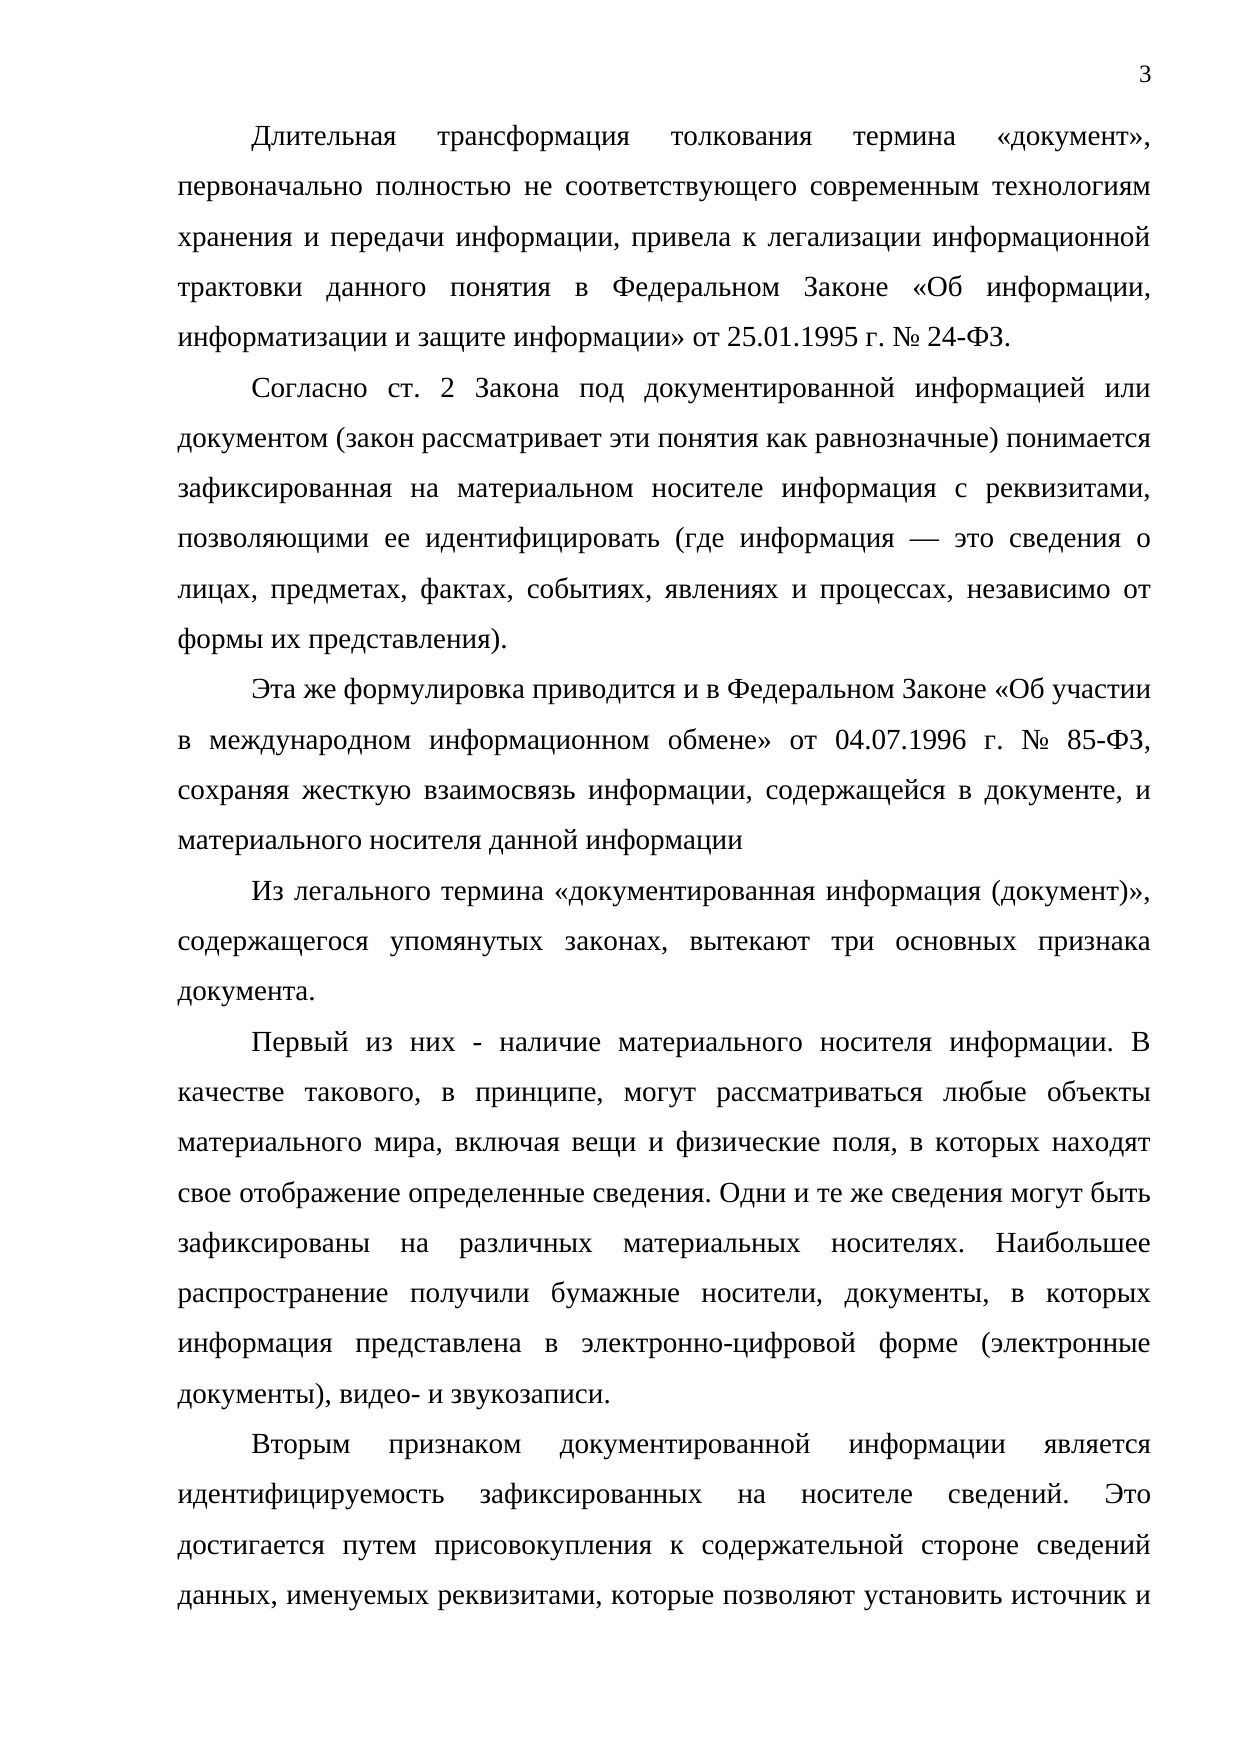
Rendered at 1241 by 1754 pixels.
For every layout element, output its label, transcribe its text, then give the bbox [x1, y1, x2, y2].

text Согласно ст. 2 Закона под документированной информацией или документом (закон рассматривает эти понятия как равнозначные) понимается зафиксированная на материальном носителе информация с реквизитами, позволяющими ее идентифицировать (где информация — это сведения о лицах, предметах, фактах, событиях, явлениях и процессах, независимо от формы их представления). [177, 370, 1152, 655]
text Из легального термина «документированная информация (документ)», содержащегося упомянутых законах, вытекают три основных признака документа. [177, 873, 1152, 1007]
text Первый из них - наличие материального носителя информации. В качестве такового, в принципе, могут рассматриваться любые объекты материального мира, включая вещи и физические поля, в которых находят свое отображение определенные сведения. Одни и те же сведения могут быть зафиксированы на различных материальных носителях. Наибольшее распространение получили бумажные носители, документы, в которых информация представлена в электронно-цифровой форме (электронные документы), видео- и звукозаписи. [177, 1024, 1152, 1409]
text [177, 1426, 1152, 1611]
text Длительная трансформация толкования термина «документ», первоначально полностью не соответствующего современным технологиям хранения и передачи информации, привела к легализации информационной трактовки данного понятия в Федеральном Законе «Об информации, информатизации и защите информации» от 25.01.1995 г. № 24-ФЗ. [177, 118, 1152, 353]
text Эта же формулировка приводится и в Федеральном Законе «Об участии в международном информационном обмене» от 04.07.1996 г. № 85-ФЗ, сохраняя жесткую взаимосвязь информации, содержащейся в документе, и материального носителя данной информации [177, 672, 1152, 856]
